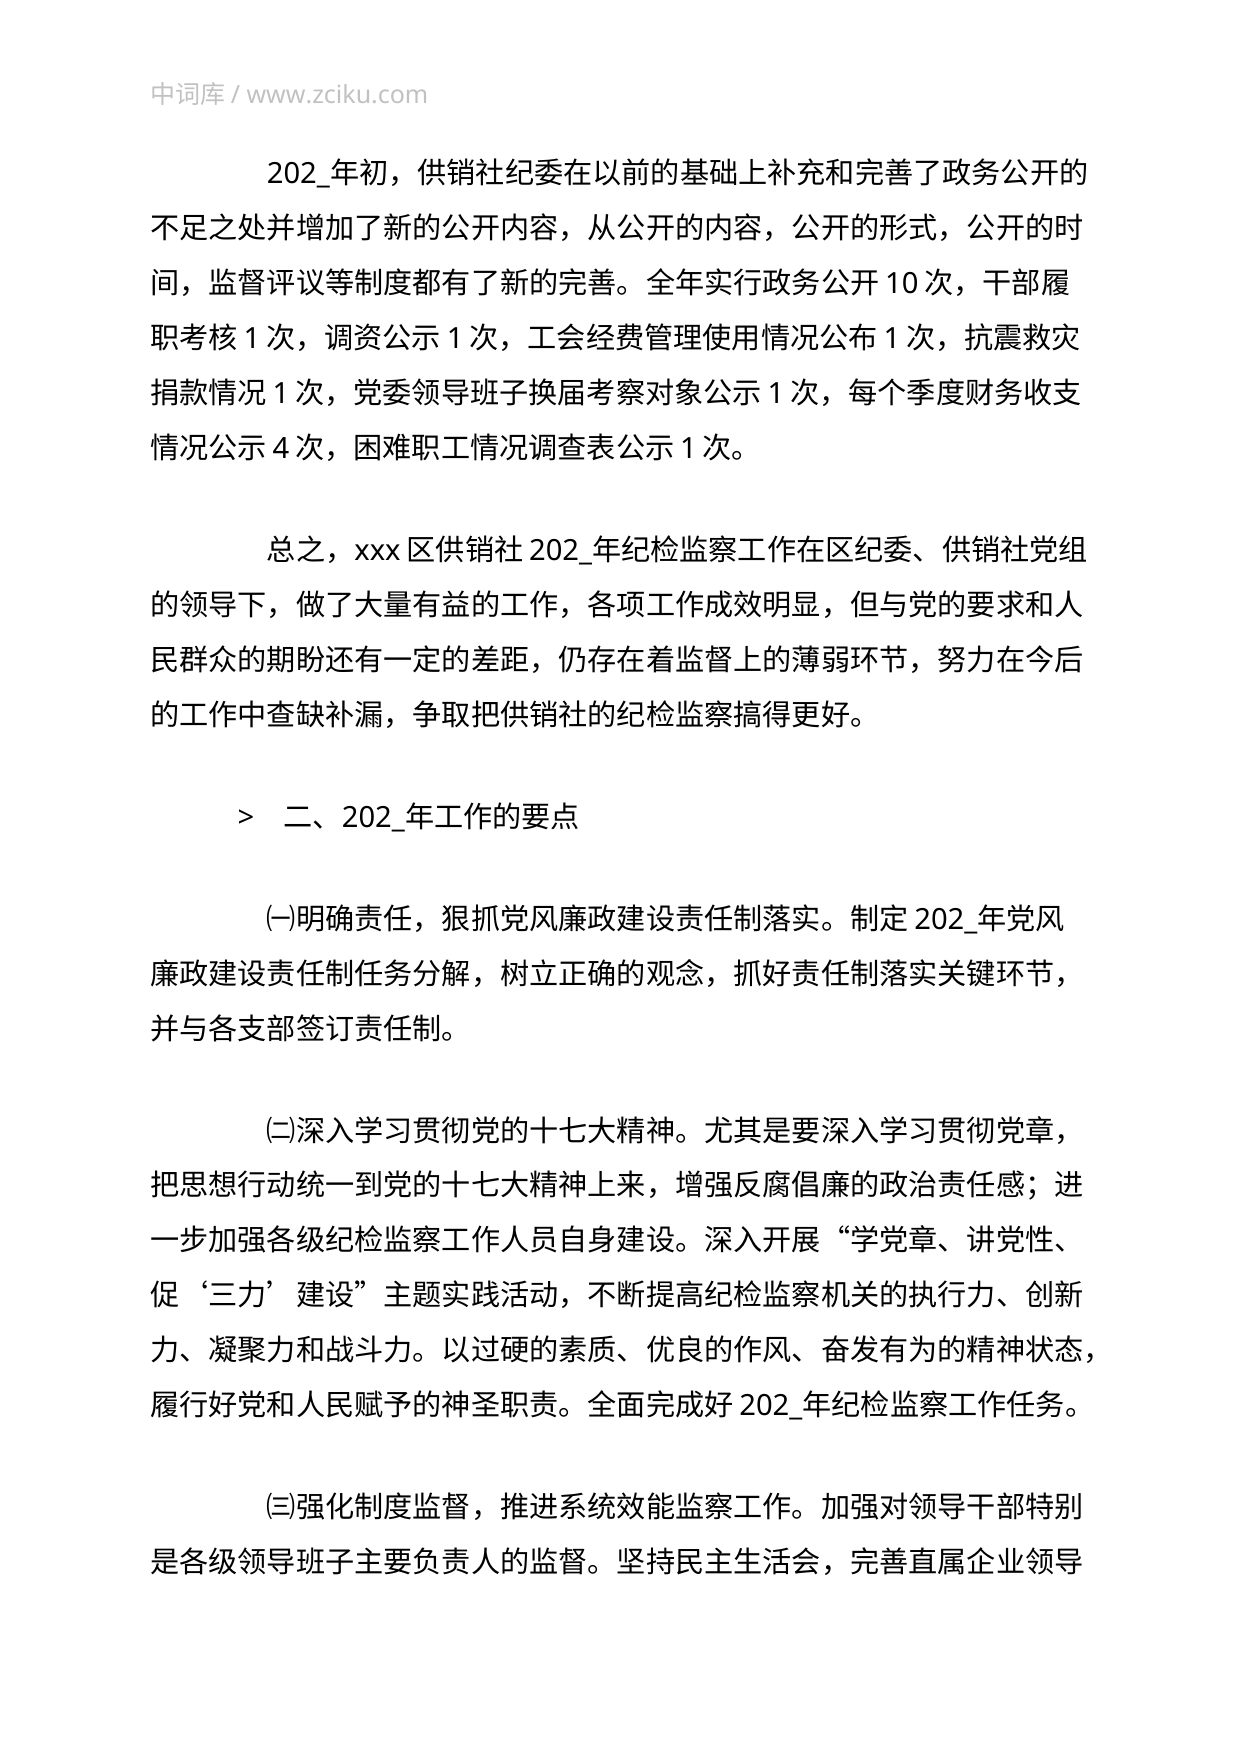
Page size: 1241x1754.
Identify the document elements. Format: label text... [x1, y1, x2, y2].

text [150, 1483, 1090, 1581]
text ㈡深入学习贯彻党的十七大精神。尤其是要深入学习贯彻党章，把思想行动统一到党的十七大精神上来，增强反腐倡廉的政治责任感；进一步加强各级纪检监察工作人员自身建设。深入开展“学党章、讲党性、促‘三力’建设”主题实践活动，不断提高纪检监察机关的执行力、创新力、凝聚力和战斗力。以过硬的素质、优良的作风、奋发有为的精神状态，履行好党和人民赋予的神圣职责。全面完成好202_年纪检监察工作任务。 [150, 1107, 1090, 1424]
text 202_年初，供销社纪委在以前的基础上补充和完善了政务公开的不足之处并增加了新的公开内容，从公开的内容，公开的形式，公开的时间，监督评议等制度都有了新的完善。全年实行政务公开10次，干部履职考核1次，调资公示1次，工会经费管理使用情况公布1次，抗震救灾捐款情况1次，党委领导班子换届考察对象公示1次，每个季度财务收支情况公示4次，困难职工情况调查表公示1次。 [150, 150, 1090, 467]
text > 二、202_年工作的要点 [150, 793, 1090, 836]
text ㈠明确责任，狠抓党风廉政建设责任制落实。制定202_年党风廉政建设责任制任务分解，树立正确的观念，抓好责任制落实关键环节，并与各支部签订责任制。 [150, 895, 1090, 1048]
text 总之，xxx区供销社202_年纪检监察工作在区纪委、供销社党组的领导下，做了大量有益的工作，各项工作成效明显，但与党的要求和人民群众的期盼还有一定的差距，仍存在着监督上的薄弱环节，努力在今后的工作中查缺补漏，争取把供销社的纪检监察搞得更好。 [150, 527, 1090, 734]
